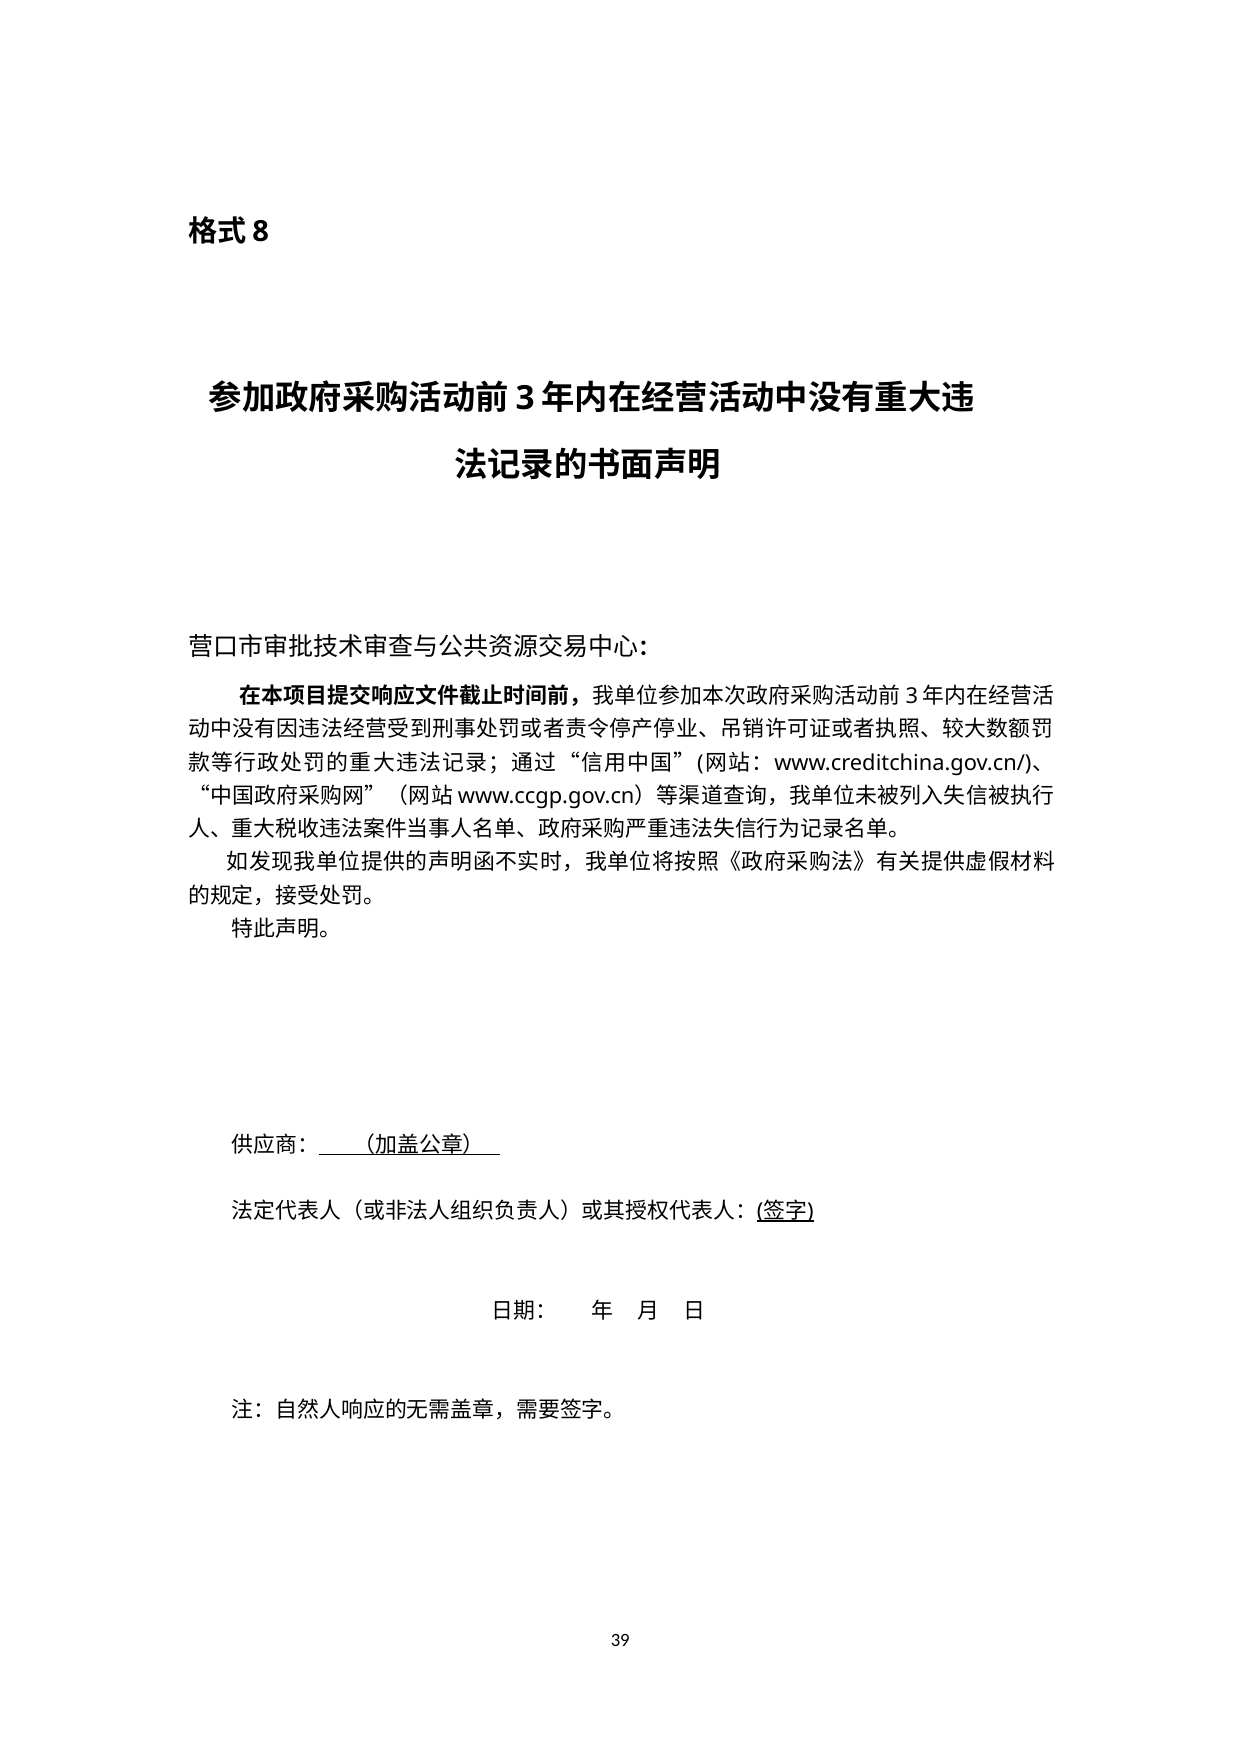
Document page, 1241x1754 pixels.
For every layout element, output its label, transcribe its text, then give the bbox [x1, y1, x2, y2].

text ： [188, 611, 987, 677]
text 注：自然人响应的无需盖章，需要签字。 [188, 1392, 1052, 1425]
text 日期： 年 月 日 [468, 1292, 943, 1325]
text 如发现我单位提供的声明函不实时，我单位将按照《政府采购法》有关提供虚假材料的规定，接受处罚。 [188, 844, 1054, 910]
text 法定代表人（或非法人组织负责人）或其授权代表人：(签字) [232, 1192, 943, 1226]
text 在本项目提交响应文件截止时间前，我单位参加本次政府采购活动前3年内在经营活动中没有因违法经营受到刑事处罚或者责令停产停业、吊销许可证或者执照、较大数额罚款等行政处罚的重大违法记录；通过“信用中国”(网站：www.creditchina.gov.cn/)、“中国政府采购网”（网站www.ccgp.gov.cn）等渠道查询，我单位未被列入失信被执行人、重大税收违法案件当事人名单、政府采购严重违法失信行为记录名单。 [188, 677, 1054, 844]
text 供应商： （加盖公章） [232, 1126, 943, 1159]
text 格式8 [188, 196, 987, 262]
text 参加政府采购活动前3年内在经营活动中没有重大违法记录的书面声明 [188, 362, 987, 495]
text 特此声明。 [188, 910, 943, 943]
